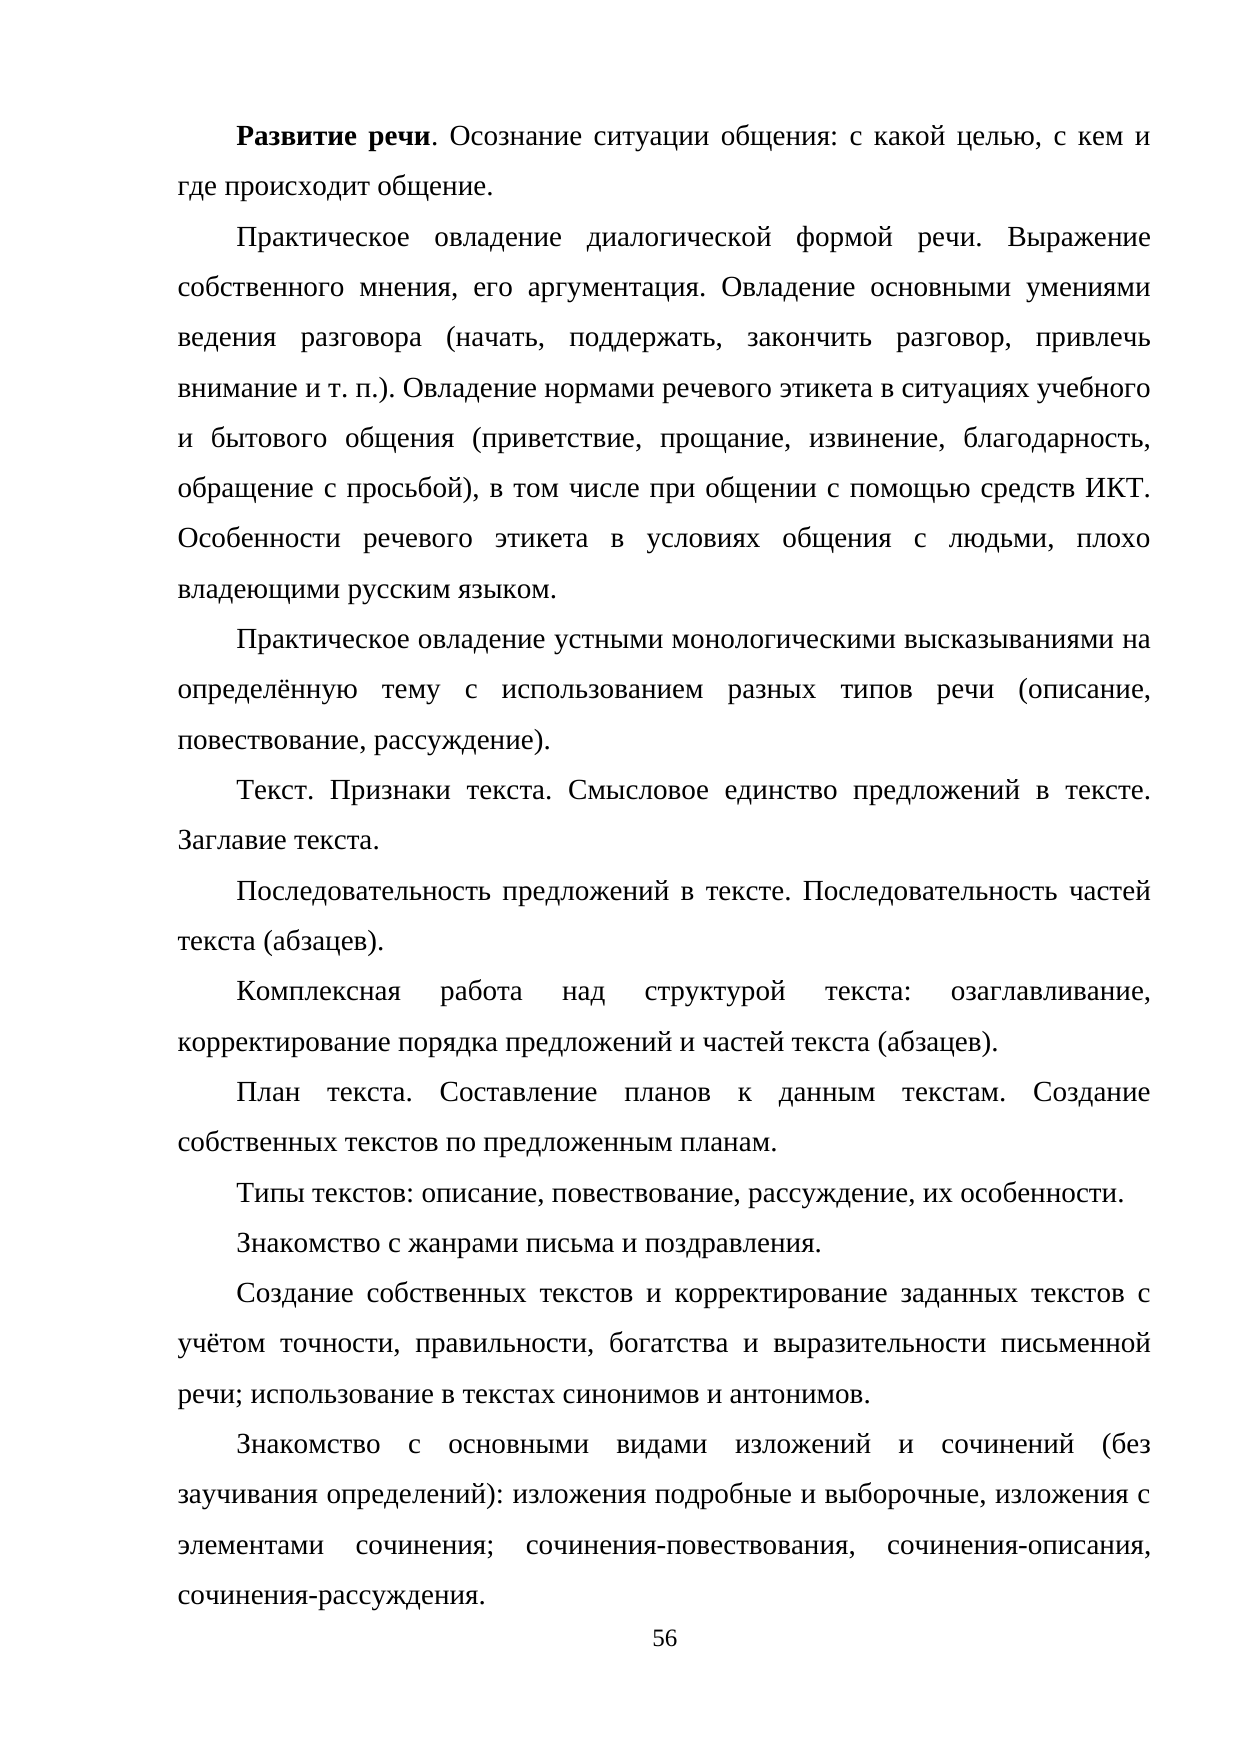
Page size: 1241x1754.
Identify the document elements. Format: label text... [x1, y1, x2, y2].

text План текста. Составление планов к данным текстам. Создание собственных текстов по предложенным планам. [177, 1074, 1152, 1158]
text Текст. Признаки текста. Смысловое единство предложений в тексте. Заглавие текста. [177, 772, 1152, 856]
text Практическое овладение диалогической формой речи. Выражение собственного мнения, его аргументация. Овладение основными умениями ведения разговора (начать, поддержать, закончить разговор, привлечь внимание и т. п.). Овладение нормами речевого этикета в ситуациях учебного и бытового общения (приветствие, прощание, извинение, благодарность, обращение с просьбой), в том числе при общении с помощью средств ИКТ. Особенности речевого этикета в условиях общения с людьми, плохо владеющими русским языком. [177, 219, 1152, 604]
text Создание собственных текстов и корректирование заданных текстов с учётом точности, правильности, богатства и выразительности письменной речи; использование в текстах синонимов и антонимов. [177, 1275, 1152, 1409]
text Знакомство с основными видами изложений и сочинений (без заучивания определений): изложения подробные и выборочные, изложения с элементами сочинения; сочинения-повествования, сочинения-описания, сочинения-рассуждения. [177, 1426, 1152, 1611]
text Практическое овладение устными монологическими высказываниями на определённую тему с использованием разных типов речи (описание, повествование, рассуждение). [177, 621, 1152, 755]
text Комплексная работа над структурой текста: озаглавливание, корректирование порядка предложений и частей текста (абзацев). [177, 973, 1152, 1057]
text Типы текстов: описание, повествование, рассуждение, их особенности. [177, 1175, 1152, 1208]
text Развитие речи. Осознание ситуации общения: с какой целью, с кем и где происходит общение. [177, 118, 1152, 202]
text Последовательность предложений в тексте. Последовательность частей текста (абзацев). [177, 873, 1152, 957]
text Знакомство с жанрами письма и поздравления. [177, 1225, 1152, 1258]
